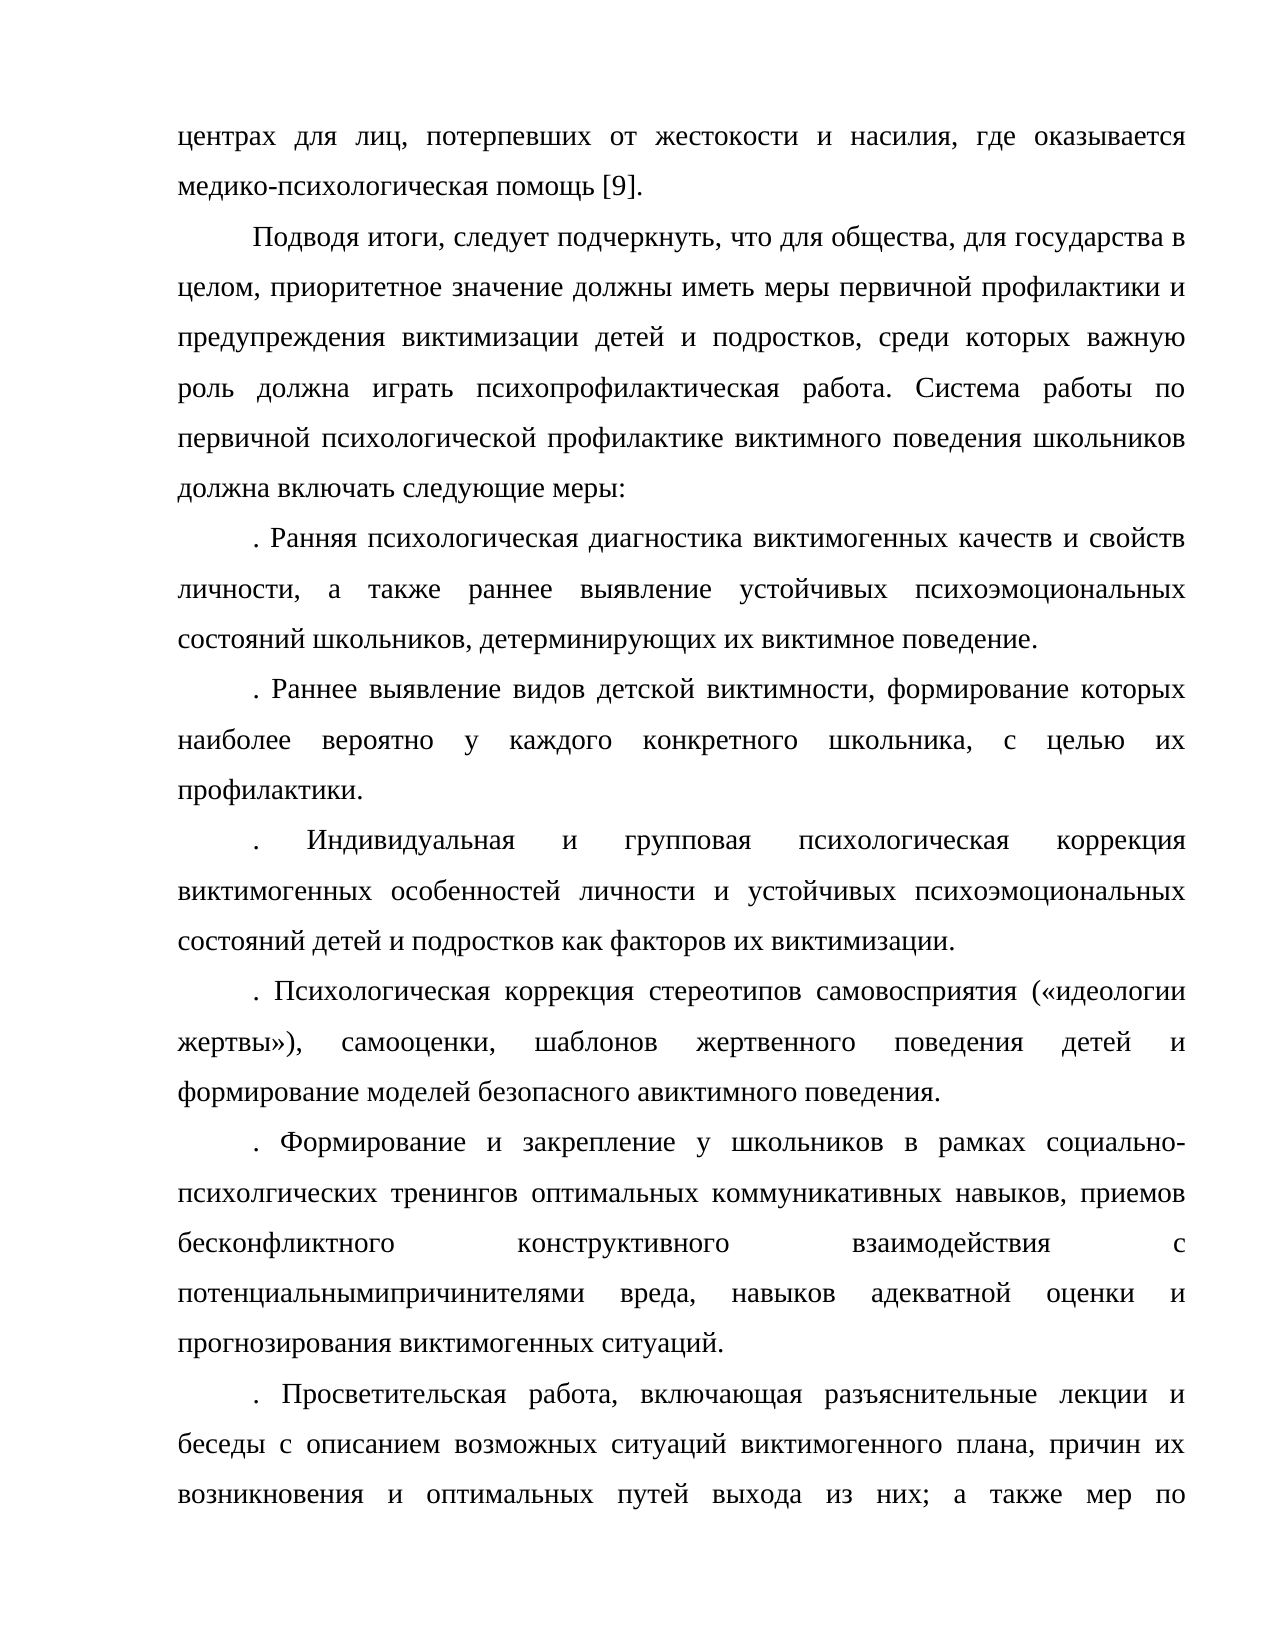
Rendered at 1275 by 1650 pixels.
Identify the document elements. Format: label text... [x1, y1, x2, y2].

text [177, 118, 1186, 202]
text . Ранняя психологическая диагностика виктимогенных качеств и свойств личности, а также раннее выявление устойчивых психоэмоциональных состояний школьников, детерминирующих их виктимное поведение. [177, 521, 1186, 655]
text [177, 1376, 1186, 1510]
text Подводя итоги, следует подчеркнуть, что для общества, для государства в целом, приоритетное значение должны иметь меры первичной профилактики и предупреждения виктимизации детей и подростков, среди которых важную роль должна играть психопрофилактическая работа. Система работы по первичной психологической профилактике виктимного поведения школьников должна включать следующие меры: [177, 219, 1186, 504]
text . Индивидуальная и групповая психологическая коррекция виктимогенных особенностей личности и устойчивых психоэмоциональных состояний детей и подростков как факторов их виктимизации. [177, 822, 1186, 957]
text . Раннее выявление видов детской виктимности, формирование которых наиболее вероятно у каждого конкретного школьника, с целью их профилактики. [177, 672, 1186, 806]
text . Формирование и закрепление у школьников в рамках социально-психолгических тренингов оптимальных коммуникативных навыков, приемов бесконфликтного конструктивного взаимодействия с потенциальнымипричинителями вреда, навыков адекватной оценки и прогнозирования виктимогенных ситуаций. [177, 1124, 1186, 1359]
text . Психологическая коррекция стереотипов самовосприятия («идеологии жертвы»), самооценки, шаблонов жертвенного поведения детей и формирование моделей безопасного авиктимного поведения. [177, 973, 1186, 1108]
